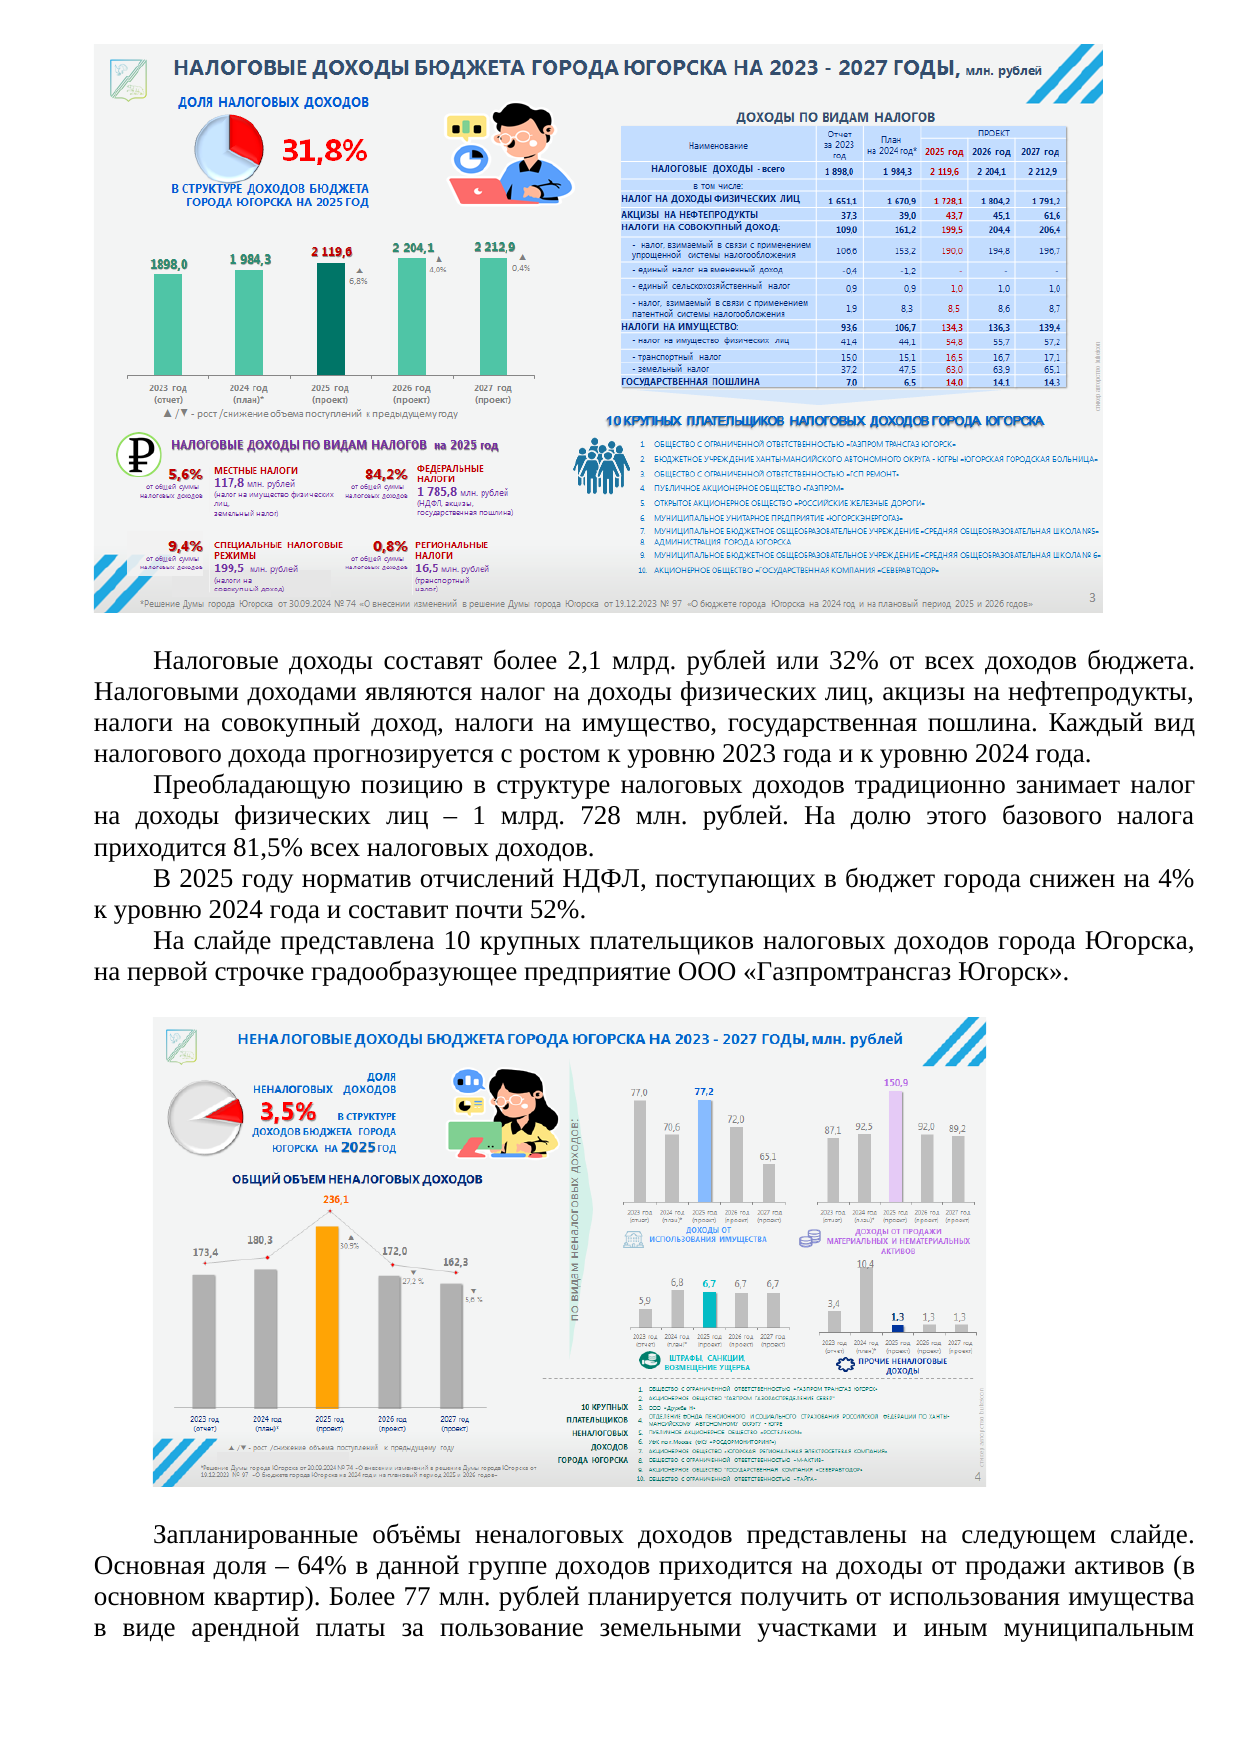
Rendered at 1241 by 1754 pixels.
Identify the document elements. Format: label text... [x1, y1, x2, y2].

text В 2025 году норматив отчислений НДФЛ, поступающих в бюджет города снижен на 4% к уровню 2024 года и составит почти 52%. [94, 862, 1196, 924]
text На слайде представлена 10 крупных плательщиков налоговых доходов города Югорска, на первой строчке градообразующее предприятие ООО «Газпромтрансгаз Югорск». [94, 924, 1196, 986]
picture [152, 1017, 987, 1487]
text Налоговые доходы составят более 2,1 млрд. рублей или 32% от всех доходов бюджета. Налоговыми доходами являются налог на доходы физических лиц, акцизы на нефтепродукты, налоги на совокупный доход, налоги на имущество, государственная пошлина. Каждый вид налогового дохода прогнозируется с ростом к уровню 2023 года и к уровню 2024 года. [94, 644, 1196, 768]
text Преобладающую позицию в структуре налоговых доходов традиционно занимает налог на доходы физических лиц – 1 млрд. 728 млн. рублей. На долю этого базового налога приходится 81,5% всех налоговых доходов. [94, 768, 1196, 862]
picture [93, 44, 1103, 613]
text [94, 1518, 1196, 1642]
